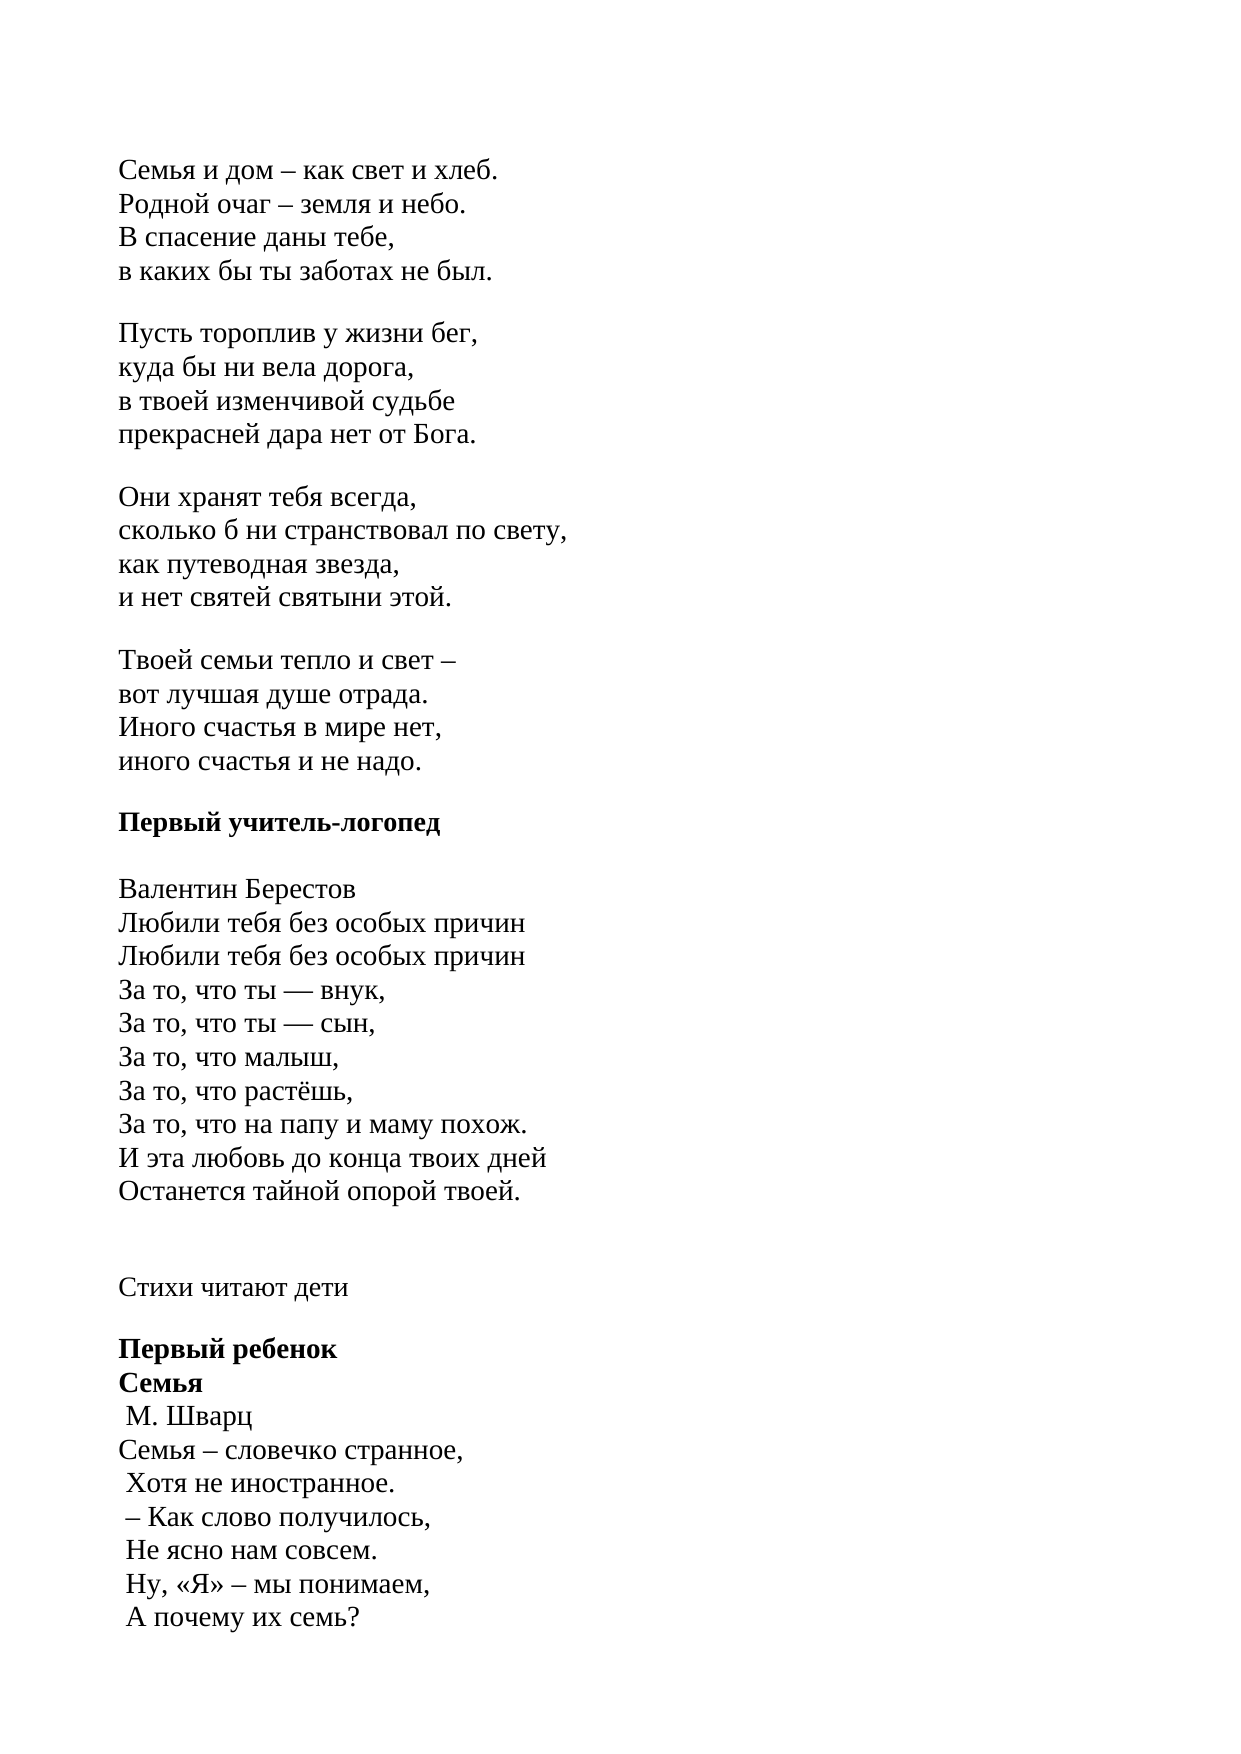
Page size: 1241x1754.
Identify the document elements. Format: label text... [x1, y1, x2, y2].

text Семья – словечко странное, [118, 1432, 1152, 1465]
text Семья [118, 1365, 1152, 1398]
text За то, что растёшь, [118, 1073, 1152, 1106]
text Семья и дом – как свет и хлеб. Родной очаг – земля и небо. В спасение даны тебе, в каких бы ты заботах не был. [118, 118, 1152, 286]
text Пусть тороплив у жизни бег, куда бы ни вела дорога, в твоей изменчивой судьбе прекрасней дара нет от Бога. [118, 316, 1152, 450]
text За то, что ты — внук, [118, 972, 1152, 1006]
text Первый учитель-логопед [118, 806, 1152, 838]
text М. Шварц [118, 1398, 1152, 1432]
text Любили тебя без особых причин [118, 905, 1152, 938]
text За то, что ты — сын, [118, 1006, 1152, 1039]
text Не ясно нам совсем. [118, 1532, 1152, 1566]
text А почему их семь? [118, 1599, 1152, 1633]
text Хотя не иностранное. [118, 1465, 1152, 1499]
text Первый ребенок [118, 1331, 1152, 1365]
text За то, что на папу и маму похож. [118, 1106, 1152, 1140]
text Стихи читают дети [118, 1269, 1152, 1302]
text И эта любовь до конца твоих дней [118, 1140, 1152, 1173]
text Они хранят тебя всегда, сколько б ни странствовал по свету, как путеводная звезда, и нет святей святыни этой. [118, 479, 1152, 613]
text Ну, «Я» – мы понимаем, [118, 1566, 1152, 1599]
text Валентин Берестов [118, 871, 1152, 905]
text Останется тайной опорой твоей. [118, 1173, 1152, 1207]
text Твоей семьи тепло и свет – вот лучшая душе отрада. Иного счастья в мире нет, иного счастья и не надо. [118, 642, 1152, 776]
text За то, что малыш, [118, 1039, 1152, 1073]
text Любили тебя без особых причин [118, 938, 1152, 972]
text – Как слово получилось, [118, 1499, 1152, 1532]
